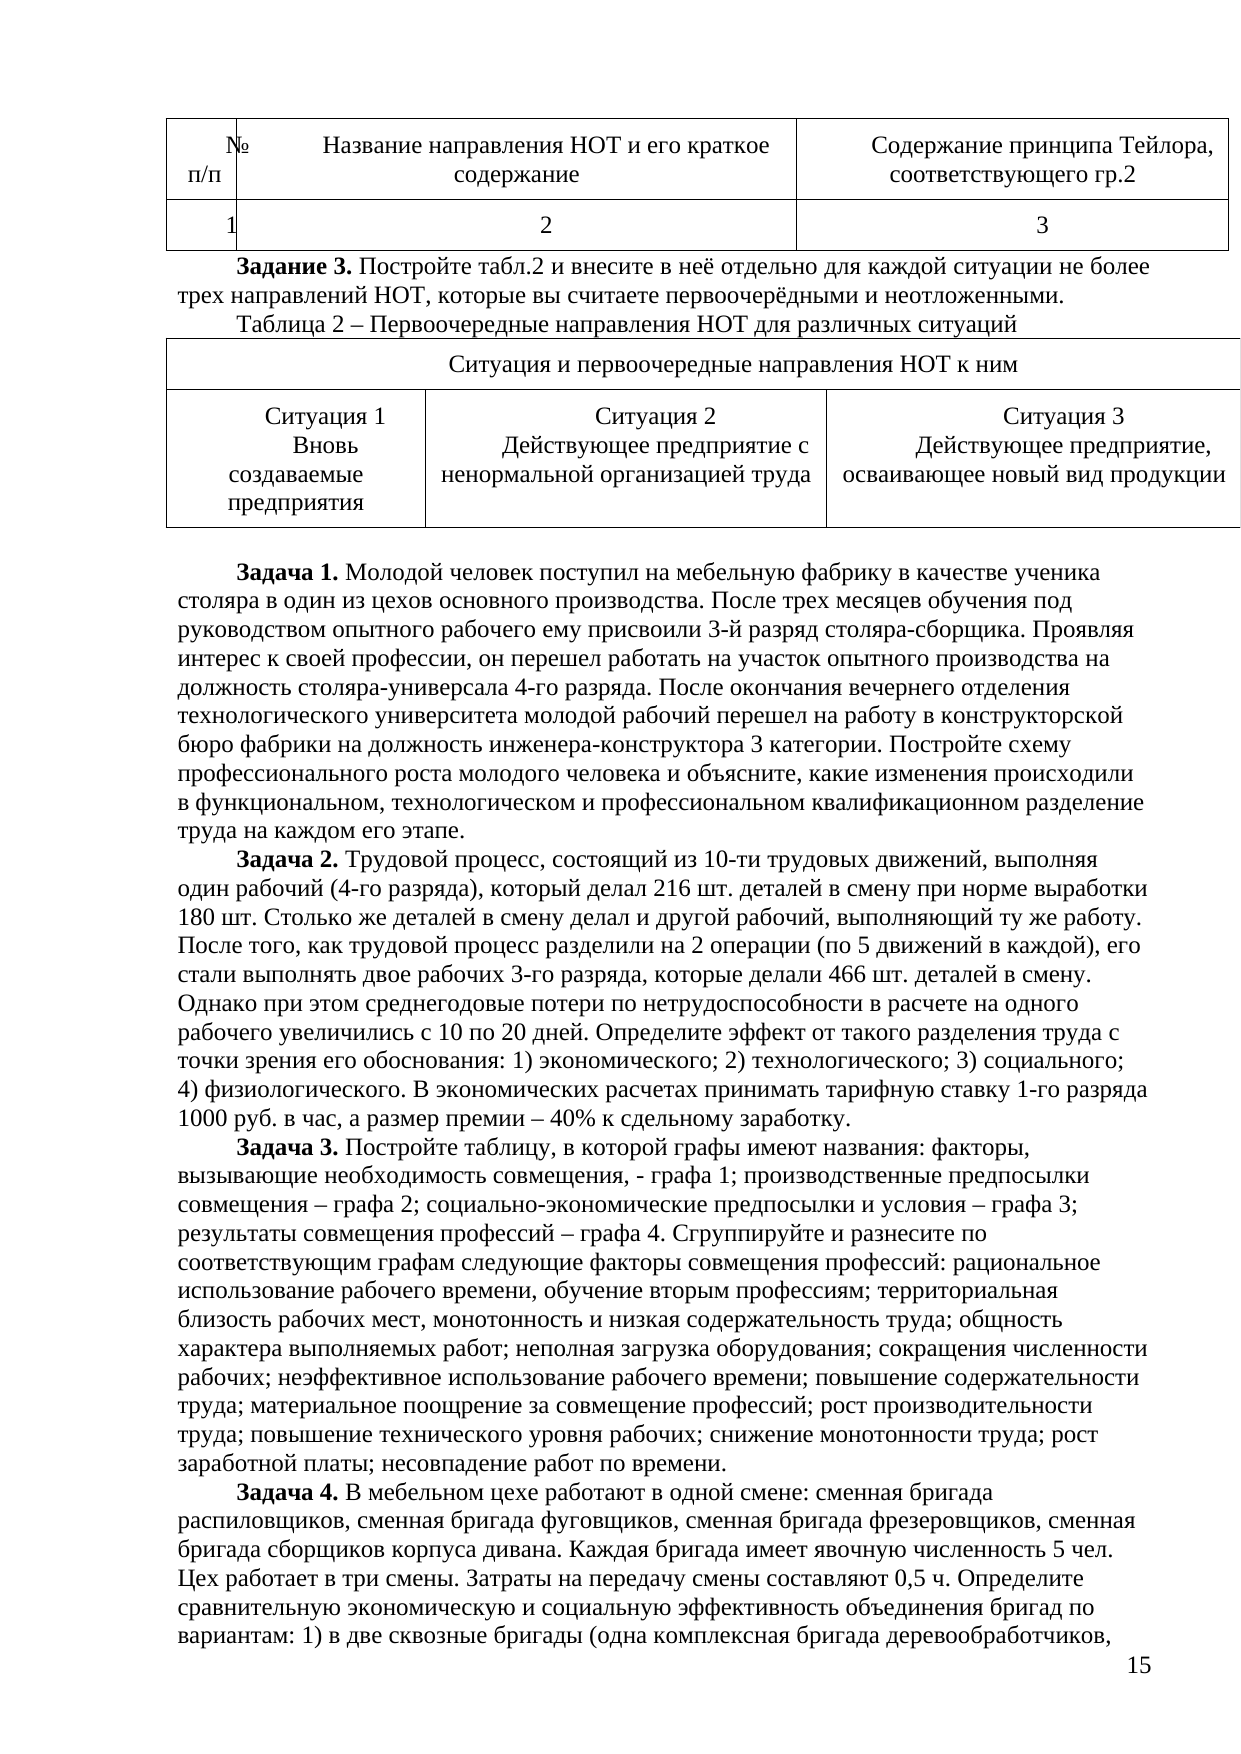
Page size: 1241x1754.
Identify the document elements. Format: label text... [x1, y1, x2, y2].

text Задача 2. Трудовой процесс, состоящий из 10-ти трудовых движений, выполняя один рабочий (4-го разряда), который делал 216 шт. деталей в смену при норме выработки 180 шт. Столько же деталей в смену делал и другой рабочий, выполняющий ту же работу. После того, как трудовой процесс разделили на 2 операции (по 5 движений в каждой), его стали выполнять двое рабочих 3-го разряда, которые делали 466 шт. деталей в смену. Однако при этом среднегодовые потери по нетрудоспособности в расчете на одного рабочего увеличились с 10 по 20 дней. Определите эффект от такого разделения труда с точки зрения его обоснования: 1) экономического; 2) технологического; 3) социального; 4) физиологического. В экономических расчетах принимать тарифную ставку 1-го разряда 1000 руб. в час, а размер премии – 40% к сдельному заработку. [177, 844, 1152, 1132]
table_header Содержание принципа Тейлора, соответствующего гр.2 [797, 119, 1228, 198]
table_cell Ситуация 1 Вновь создаваемые предприятия [167, 390, 425, 527]
table_cell Ситуация 3 Действующее предприятие, осваивающее новый вид продукции [827, 390, 1240, 527]
text Задача 3. Постройте таблицу, в которой графы имеют названия: факторы, вызывающие необходимость совмещения, - графа 1; производственные предпосылки совмещения – графа 2; социально-экономические предпосылки и условия – графа 3; результаты совмещения профессий – графа 4. Сгруппируйте и разнесите по соответствующим графам следующие факторы совмещения профессий: рациональное использование рабочего времени, обучение вторым профессиям; территориальная близость рабочих мест, монотонность и низкая содержательность труда; общность характера выполняемых работ; неполная загрузка оборудования; сокращения численности рабочих; неэффективное использование рабочего времени; повышение содержательности труда; материальное поощрение за совмещение профессий; рост производительности труда; повышение технического уровня рабочих; снижение монотонности труда; рост заработной платы; несовпадение работ по времени. [177, 1132, 1152, 1477]
table_cell 1 [167, 200, 236, 250]
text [177, 1477, 1152, 1649]
text Задание 3. Постройте табл.2 и внесите в неё отдельно для каждой ситуации не более трех направлений НОТ, которые вы считаете первоочерёдными и неотложенными. [177, 251, 1152, 309]
table_cell 3 [797, 200, 1228, 250]
table_cell Ситуация 2 Действующее предприятие с ненормальной организацией труда [426, 390, 826, 527]
table_header № п/п [167, 119, 236, 198]
text Задача 1. Молодой человек поступил на мебельную фабрику в качестве ученика столяра в один из цехов основного производства. После трех месяцев обучения под руководством опытного рабочего ему присвоили 3-й разряд столяра-сборщика. Проявляя интерес к своей профессии, он перешел работать на участок опытного производства на должность столяра-универсала 4-го разряда. После окончания вечернего отделения технологического университета молодой рабочий перешел на работу в конструкторской бюро фабрики на должность инженера-конструктора 3 категории. Постройте схему профессионального роста молодого человека и объясните, какие изменения происходили в функциональном, технологическом и профессиональном квалификационном разделение труда на каждом его этапе. [177, 557, 1152, 844]
text Таблица 2 – Первоочередные направления НОТ для различных ситуаций [177, 309, 1152, 337]
table_cell 2 [237, 200, 796, 250]
table_header Ситуация и первоочередные направления НОТ к ним [167, 339, 1240, 389]
table_header Название направления НОТ и его краткое содержание [237, 119, 796, 198]
